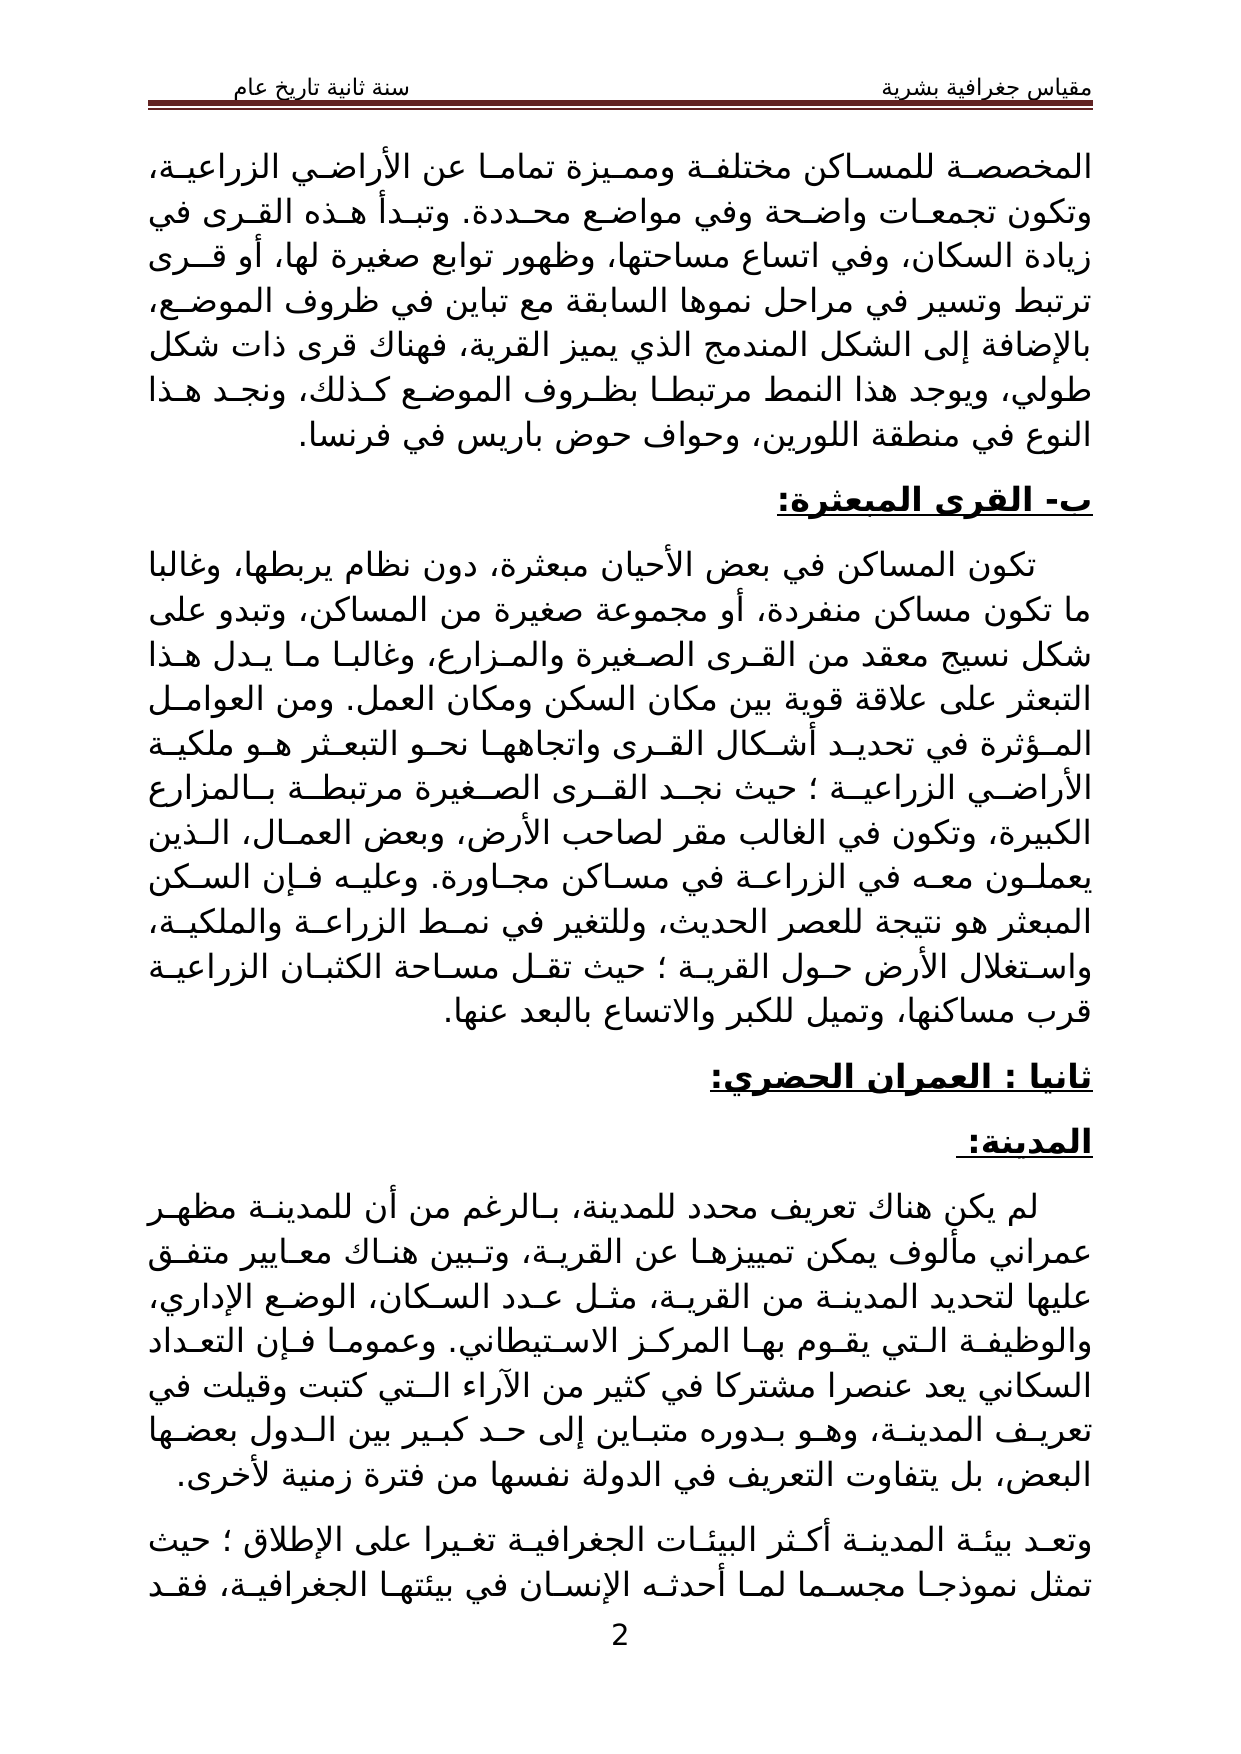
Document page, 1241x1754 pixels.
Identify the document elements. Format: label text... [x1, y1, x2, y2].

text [148, 148, 1093, 454]
text ب- القرى المبعثرة: [148, 481, 1093, 519]
text تكون المساكن في بعض الأحيان مبعثرة، دون نظام يربطها، وغالبا ما تكون مساكن منفردة، أو مجموعة صغيرة من المساكن، وتبدو على شكل نسيج معقد من القرى الصغيرة والمزارع، وغالبا ما يدل هذا التبعثر على علاقة قوية بين مكان السكن ومكان العمل. ومن العوامل المؤثرة في تحديد أشكال القرى واتجاهها نحو التبعثر هو ملكية الأراضي الزراعية ؛ حيث نجد القرى الصغيرة مرتبطة بالمزارع الكبيرة، وتكون في الغالب مقر لصاحب الأرض، وبعض العمال، الذين يعملون معه في الزراعة في مساكن مجاورة. وعليه فإن السكن المبعثر هو نتيجة للعصر الحديث، وللتغير في نمط الزراعة والملكية، واستغلال الأرض حول القرية ؛ حيث تقل مساحة الكثبان الزراعية قرب مساكنها، وتميل للكبر والاتساع بالبعد عنها. [148, 546, 1093, 1031]
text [148, 1521, 1093, 1604]
text لم يكن هناك تعريف محدد للمدينة، بالرغم من أن للمدينة مظهر عمراني مألوف يمكن تمييزها عن القرية، وتبين هناك معايير متفق عليها لتحديد المدينة من القرية، مثل عدد السكان، الوضع الإداري، والوظيفة التي يقوم بها المركز الاستيطاني. وعموما فإن التعداد السكاني يعد عنصرا مشتركا في كثير من الآراء التي كتبت وقيلت في تعريف المدينة، وهو بدوره متباين إلى حد كبير بين الدول بعضها البعض، بل يتفاوت التعريف في الدولة نفسها من فترة زمنية لأخرى. [148, 1188, 1093, 1494]
text ثانيا : العمران الحضري: [148, 1057, 1093, 1096]
text المدينة: [148, 1123, 1093, 1161]
